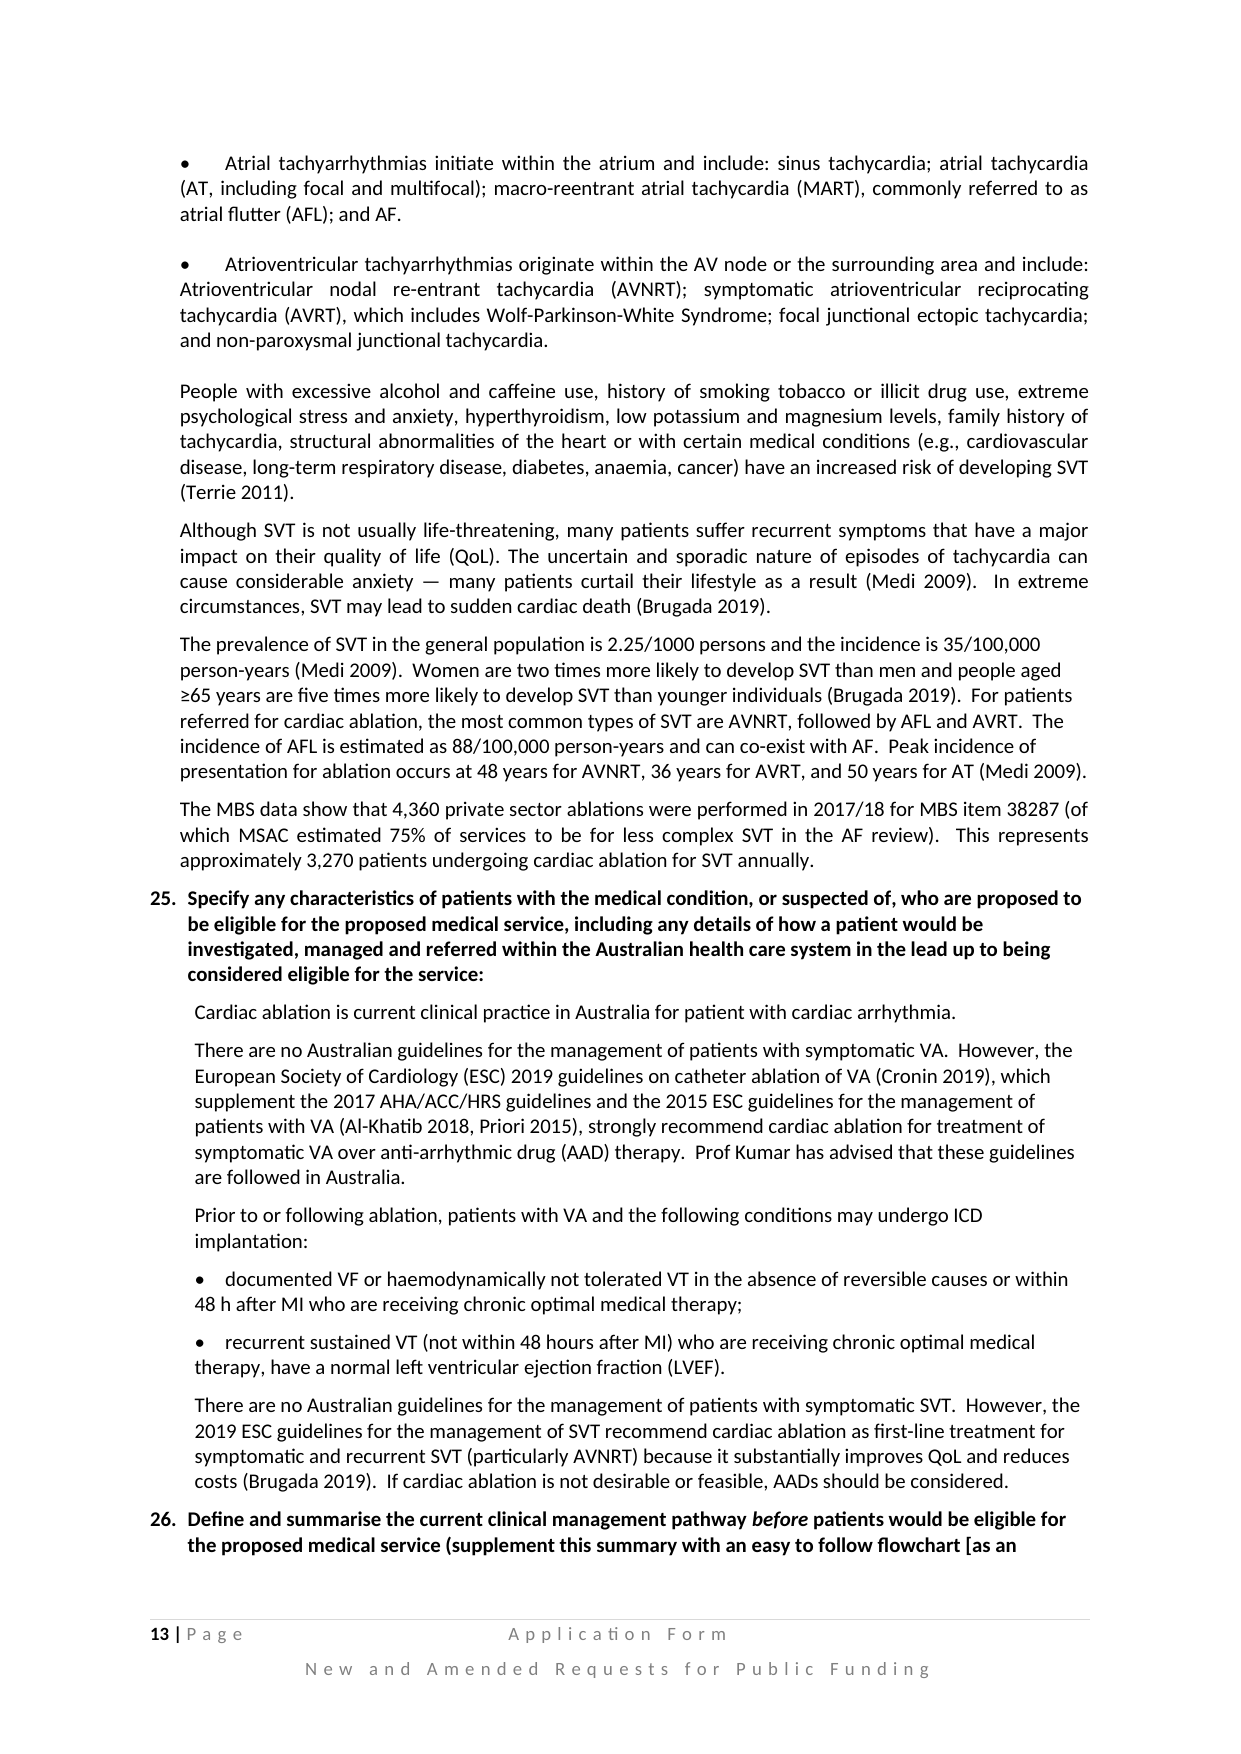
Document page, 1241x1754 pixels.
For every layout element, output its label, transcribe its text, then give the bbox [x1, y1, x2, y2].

text • recurrent sustained VT (not within 48 hours after MI) who are receiving chronic optimal medical therapy, have a normal left ventricular ejection fraction (LVEF). [194, 1329, 1090, 1380]
text People with excessive alcohol and caffeine use, history of smoking tobacco or illicit drug use, extreme psychological stress and anxiety, hyperthyroidism, low potassium and magnesium levels, family history of tachycardia, structural abnormalities of the heart or with certain medical conditions (e.g., cardiovascular disease, long-term respiratory disease, diabetes, anaemia, cancer) have an increased risk of developing SVT (Terrie 2011). [179, 378, 1090, 505]
list Atrial tachyarrhythmias initiate within the atrium and include: sinus tachycardia; atrial tachycardia (AT, including focal and multifocal); macro-reentrant atrial tachycardia (MART), commonly referred to as atrial flutter (AFL); and AF. [179, 150, 1090, 226]
text • documented VF or haemodynamically not tolerated VT in the absence of reversible causes or within 48 h after MI who are receiving chronic optimal medical therapy; [194, 1266, 1090, 1317]
text The prevalence of SVT in the general population is 2.25/1000 persons and the incidence is 35/100,000 person-years (Medi 2009). Women are two times more likely to develop SVT than men and people aged ≥65 years are five times more likely to develop SVT than younger individuals (Brugada 2019). For patients referred for cardiac ablation, the most common types of SVT are AVNRT, followed by AFL and AVRT. The incidence of AFL is estimated as 88/100,000 person-years and can co-exist with AF. Peak incidence of presentation for ablation occurs at 48 years for AVNRT, 36 years for AVRT, and 50 years for AT (Medi 2009). [179, 632, 1090, 784]
text Cardiac ablation is current clinical practice in Australia for patient with cardiac arrhythmia. [194, 999, 1090, 1025]
text Although SVT is not usually life-threatening, many patients suffer recurrent symptoms that have a major impact on their quality of life (QoL). The uncertain and sporadic nature of episodes of tachycardia can cause considerable anxiety — many patients curtail their lifestyle as a result (Medi 2009). In extreme circumstances, SVT may lead to sudden cardiac death (Brugada 2019). [179, 517, 1090, 619]
text There are no Australian guidelines for the management of patients with symptomatic SVT. However, the 2019 ESC guidelines for the management of SVT recommend cardiac ablation as first-line treatment for symptomatic and recurrent SVT (particularly AVNRT) because it substantially improves QoL and reduces costs (Brugada 2019). If cardiac ablation is not desirable or feasible, AADs should be considered. [194, 1392, 1090, 1494]
text Prior to or following ablation, patients with VA and the following conditions may undergo ICD implantation: [194, 1202, 1090, 1253]
text There are no Australian guidelines for the management of patients with symptomatic VA. However, the European Society of Cardiology (ESC) 2019 guidelines on catheter ablation of VA (Cronin 2019), which supplement the 2017 AHA/ACC/HRS guidelines and the 2015 ESC guidelines for the management of patients with VA (Al-Khatib 2018, Priori 2015), strongly recommend cardiac ablation for treatment of symptomatic VA over anti-arrhythmic drug (AAD) therapy. Prof Kumar has advised that these guidelines are followed in Australia. [194, 1037, 1090, 1190]
text The MBS data show that 4,360 private sector ablations were performed in 2017/18 for MBS item 38287 (of which MSAC estimated 75% of services to be for less complex SVT in the AF review). This represents approximately 3,270 patients undergoing cardiac ablation for SVT annually. [179, 797, 1090, 873]
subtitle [150, 1507, 1090, 1557]
subtitle Specify any characteristics of patients with the medical condition, or suspected of, who are proposed to be eligible for the proposed medical service, including any details of how a patient would be investigated, managed and referred within the Australian health care system in the lead up to being considered eligible for the service: [150, 885, 1090, 987]
list Atrioventricular tachyarrhythmias originate within the AV node or the surrounding area and include: Atrioventricular nodal re-entrant tachycardia (AVNRT); symptomatic atrioventricular reciprocating tachycardia (AVRT), which includes Wolf-Parkinson-White Syndrome; focal junctional ectopic tachycardia; and non-paroxysmal junctional tachycardia. [179, 251, 1090, 353]
